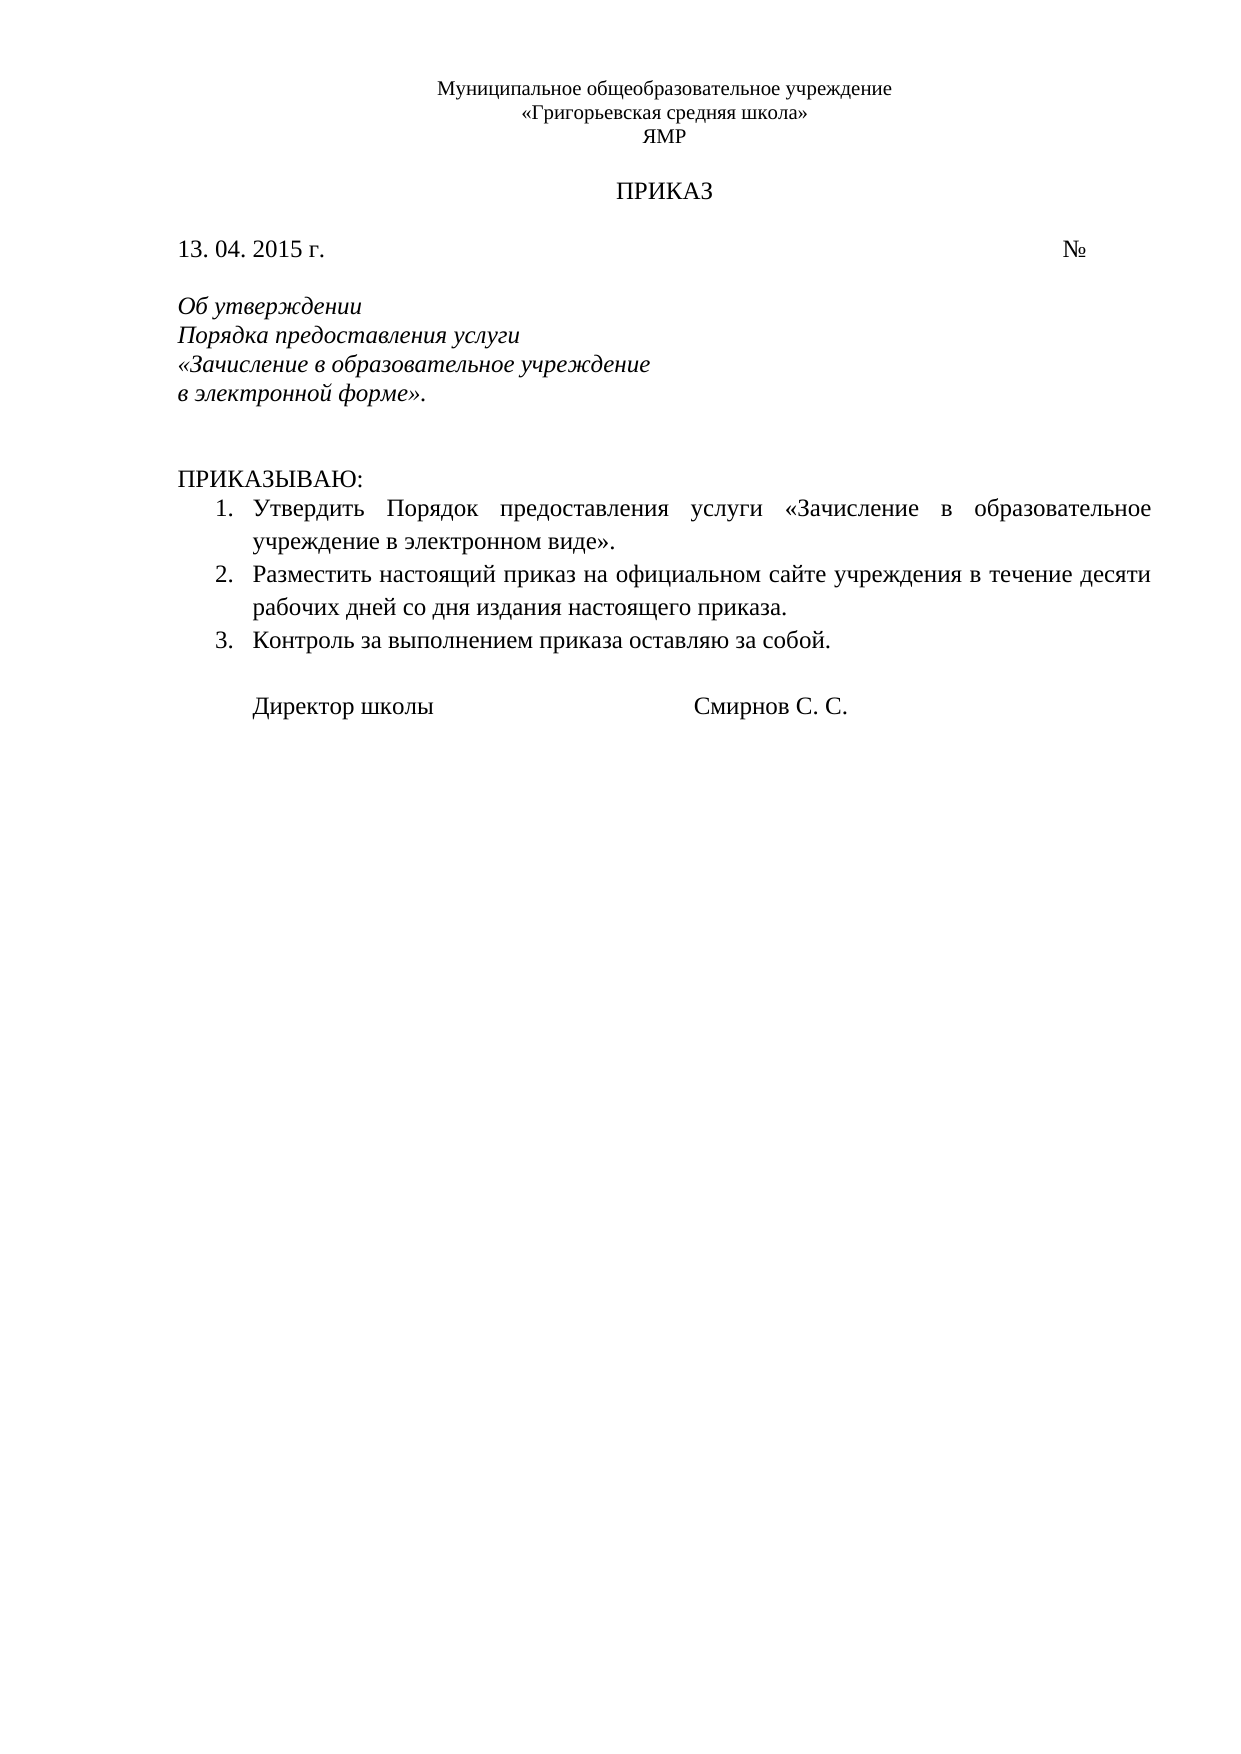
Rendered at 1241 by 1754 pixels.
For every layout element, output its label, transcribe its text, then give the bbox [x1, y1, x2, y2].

text ПРИКАЗЫВАЮ: [177, 464, 1152, 493]
text ПРИКАЗ [177, 176, 1152, 205]
list Директор школы Смирнов С. С. [252, 691, 1152, 719]
list Утвердить Порядок предоставления услуги «Зачисление в образовательное учреждение в электронном виде». [215, 493, 1152, 554]
text ЯМР [177, 124, 1152, 148]
text в электронной форме». [177, 378, 1152, 406]
list Разместить настоящий приказ на официальном сайте учреждения в течение десяти рабочих дней со дня издания настоящего приказа. [215, 559, 1152, 621]
text «Зачисление в образовательное учреждение [177, 349, 1152, 378]
text Порядка предоставления услуги [177, 320, 1152, 349]
list Контроль за выполнением приказа оставляю за собой. [215, 625, 1152, 653]
text Об утверждении [177, 291, 1152, 320]
text «Григорьевская средняя школа» [177, 99, 1152, 124]
text Муниципальное общеобразовательное учреждение [177, 76, 1152, 99]
text 13. 04. 2015 г. № [177, 234, 1152, 263]
